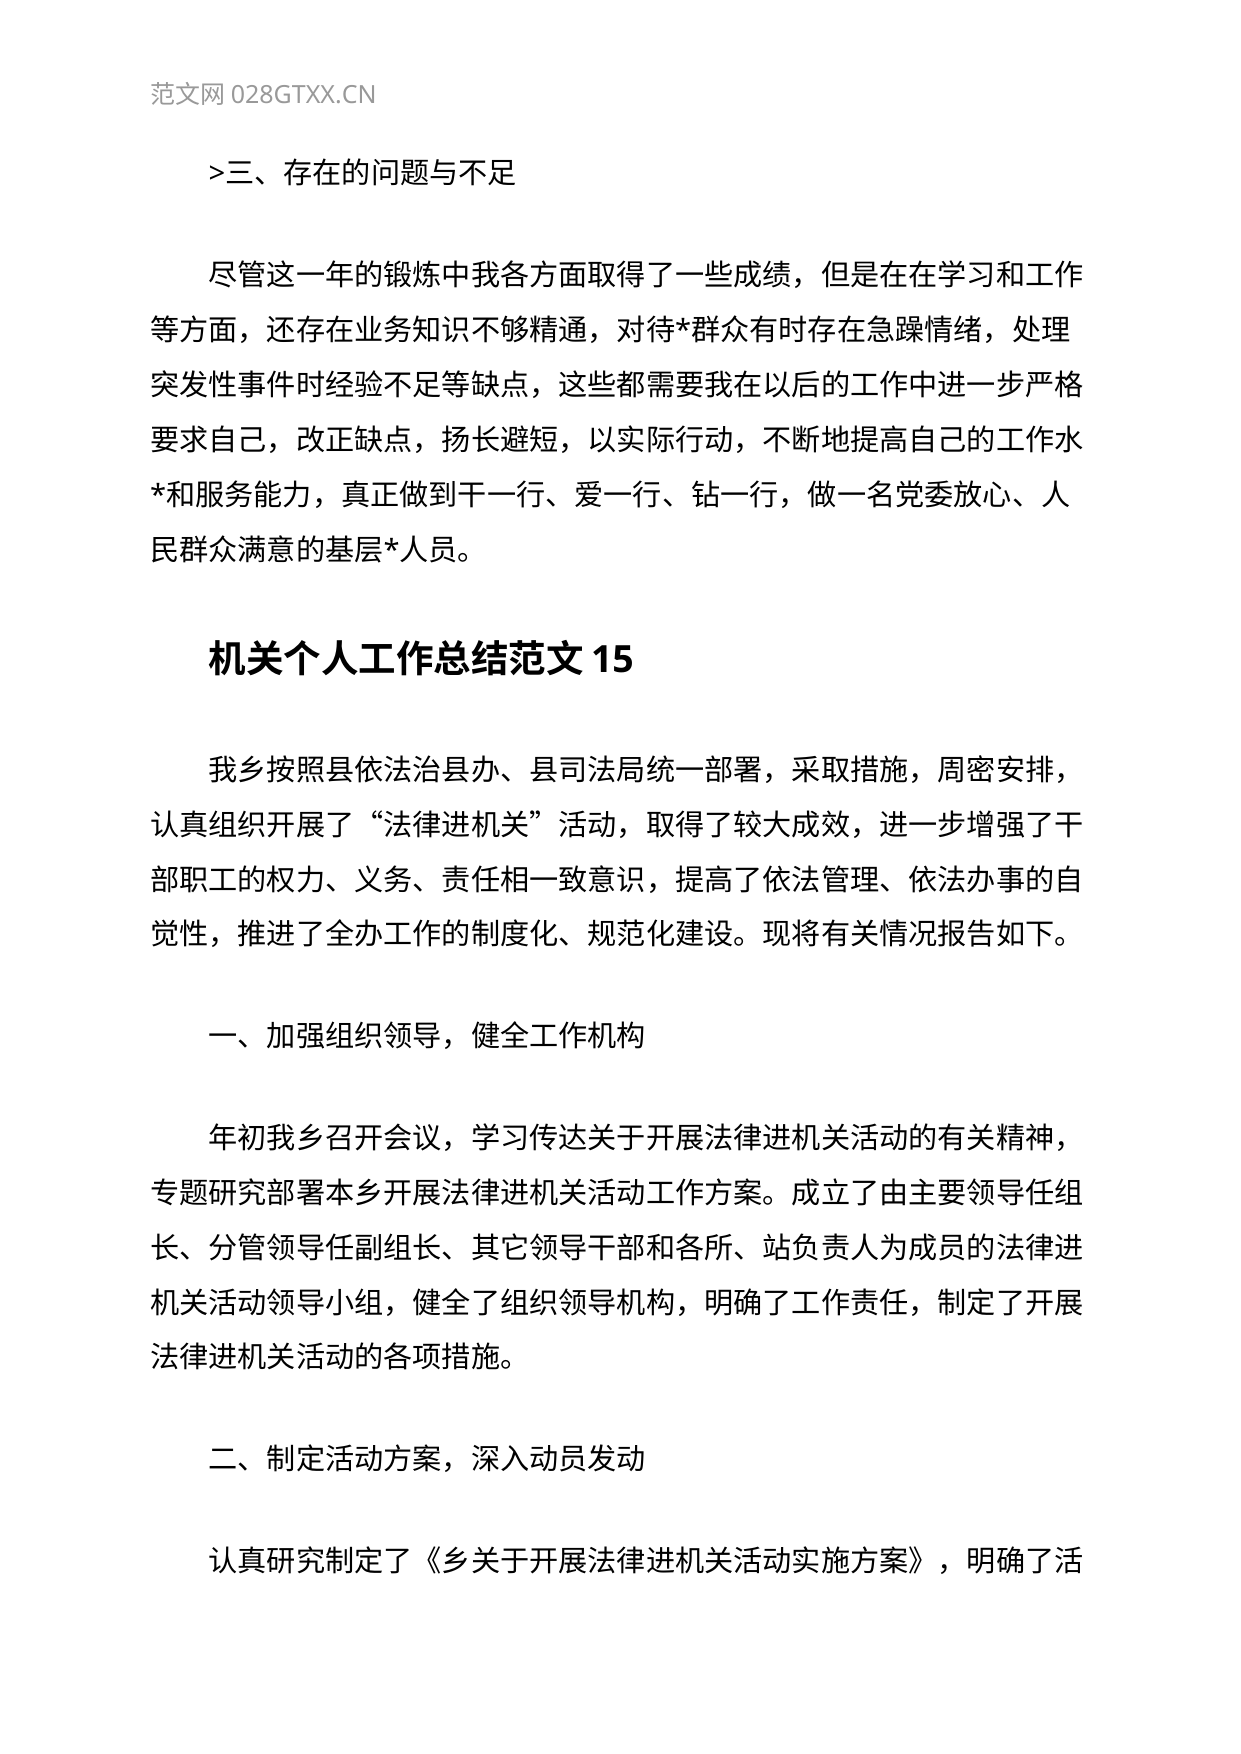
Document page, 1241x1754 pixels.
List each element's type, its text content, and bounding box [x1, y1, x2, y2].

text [150, 1538, 1090, 1580]
text 尽管这一年的锻炼中我各方面取得了一些成绩，但是在在学习和工作等方面，还存在业务知识不够精通，对待*群众有时存在急躁情绪，处理突发性事件时经验不足等缺点，这些都需要我在以后的工作中进一步严格要求自己，改正缺点，扬长避短，以实际行动，不断地提高自己的工作水*和服务能力，真正做到干一行、爱一行、钻一行，做一名党委放心、人民群众满意的基层*人员。 [150, 252, 1090, 569]
text 一、加强组织领导，健全工作机构 [150, 1013, 1090, 1055]
text >三、存在的问题与不足 [150, 150, 1090, 192]
text 我乡按照县依法治县办、县司法局统一部署，采取措施，周密安排，认真组织开展了“法律进机关”活动，取得了较大成效，进一步增强了干部职工的权力、义务、责任相一致意识，提高了依法管理、依法办事的自觉性，推进了全办工作的制度化、规范化建设。现将有关情况报告如下。 [150, 746, 1090, 953]
text 二、制定活动方案，深入动员发动 [150, 1436, 1090, 1478]
text 年初我乡召开会议，学习传达关于开展法律进机关活动的有关精神，专题研究部署本乡开展法律进机关活动工作方案。成立了由主要领导任组长、分管领导任副组长、其它领导干部和各所、站负责人为成员的法律进机关活动领导小组，健全了组织领导机构，明确了工作责任，制定了开展法律进机关活动的各项措施。 [150, 1114, 1090, 1376]
text 机关个人工作总结范文15 [150, 629, 1090, 683]
